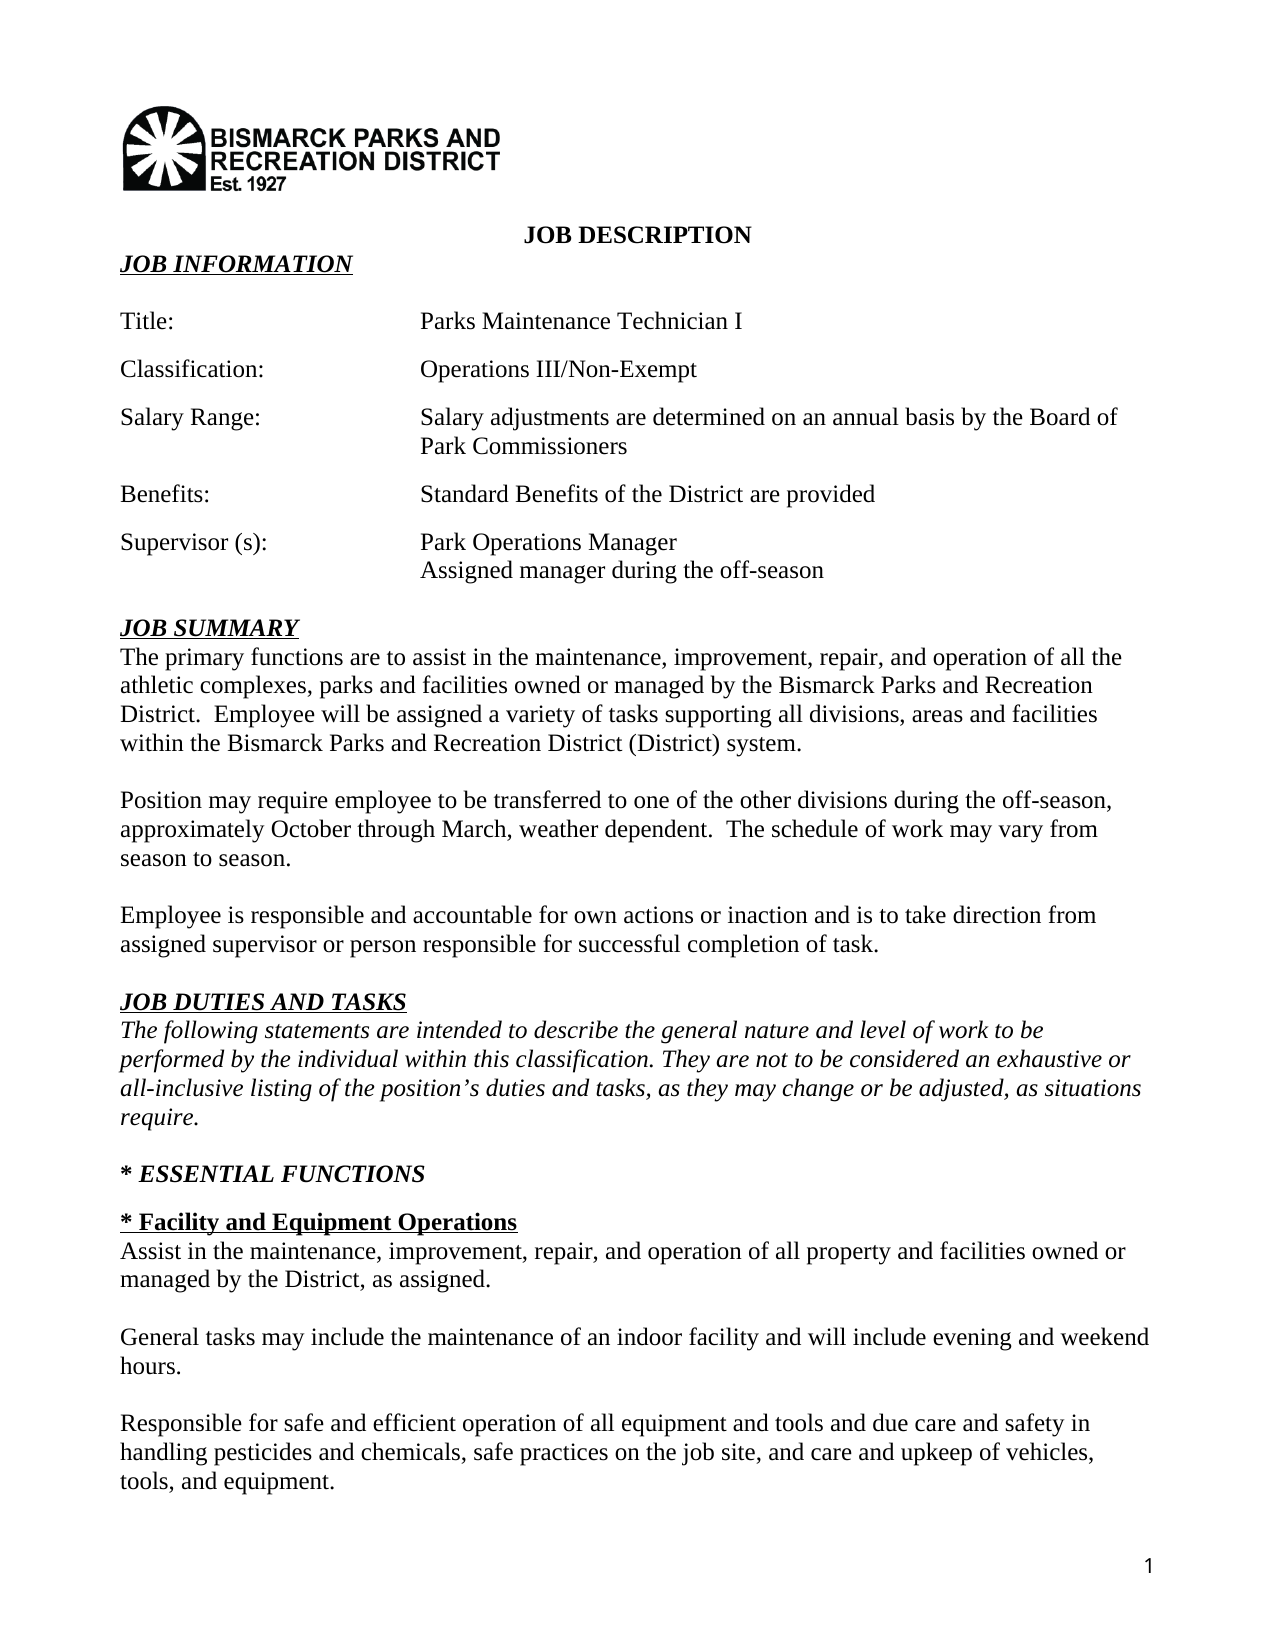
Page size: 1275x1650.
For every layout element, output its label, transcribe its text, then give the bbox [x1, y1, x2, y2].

text Employee is responsible and accountable for own actions or inaction and is to take direction from assigned supervisor or person responsible for successful completion of task. [120, 900, 1155, 958]
text General tasks may include the maintenance of an indoor facility and will include evening and weekend hours. [120, 1322, 1155, 1379]
text * Facility and Equipment Operations [120, 1207, 1155, 1236]
subtitle JOB DESCRIPTION [120, 220, 1155, 249]
text Title: Parks Maintenance Technician I [120, 306, 1155, 335]
text Responsible for safe and efficient operation of all equipment and tools and due care and safety in handling pesticides and chemicals, safe practices on the job site, and care and upkeep of vehicles, tools, and equipment. [120, 1408, 1155, 1494]
text Position may require employee to be transferred to one of the other divisions during the off-season, approximately October through March, weather dependent. The schedule of work may vary from season to season. [120, 785, 1155, 872]
subtitle JOB SUMMARY [120, 613, 1155, 642]
text Supervisor (s): Park Operations Manager [120, 527, 1155, 555]
subtitle JOB DUTIES AND TASKS [120, 987, 1155, 1015]
text Benefits: Standard Benefits of the District are provided [120, 479, 1155, 507]
subtitle JOB INFORMATION [120, 249, 1155, 277]
text Assist in the maintenance, improvement, repair, and operation of all property and facilities owned or managed by the District, as assigned. [120, 1236, 1155, 1293]
picture [120, 105, 502, 192]
text The primary functions are to assist in the maintenance, improvement, repair, and operation of all the athletic complexes, parks and facilities owned or managed by the Bismarck Parks and Recreation District. Employee will be assigned a variety of tasks supporting all divisions, areas and facilities within the Bismarck Parks and Recreation District (District) system. [120, 642, 1155, 757]
text * Essential Functions [120, 1159, 1155, 1188]
text The following statements are intended to describe the general nature and level of work to be performed by the individual within this classification. They are not to be considered an exhaustive or all-inclusive listing of the position’s duties and tasks, as they may change or be adjusted, as situations require. [120, 1015, 1155, 1130]
text Classification: Operations III/Non-Exempt [120, 354, 1155, 383]
text Salary Range: Salary adjustments are determined on an annual basis by the Board of Park Commissioners [120, 402, 1155, 459]
text Assigned manager during the off-season [120, 555, 1155, 584]
